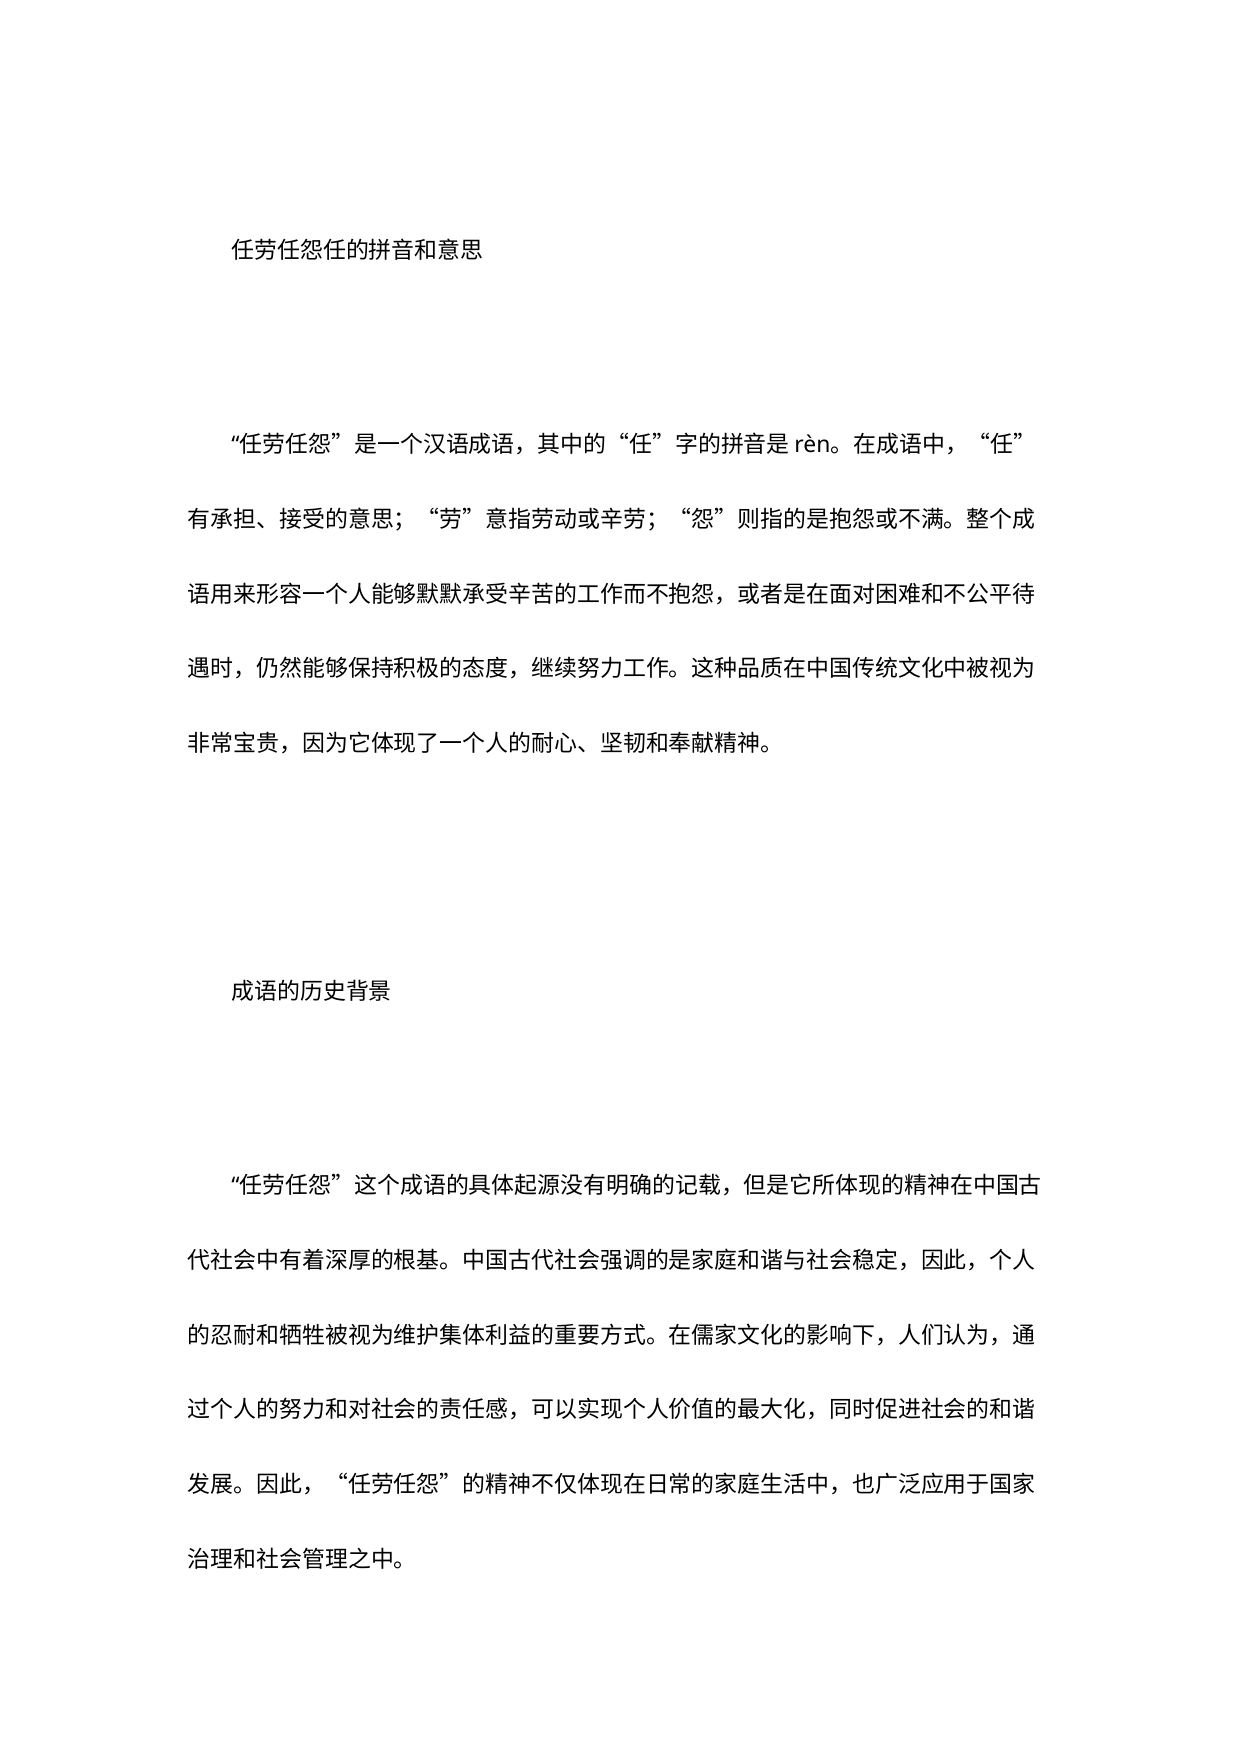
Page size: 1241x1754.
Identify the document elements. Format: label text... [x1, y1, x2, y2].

text 任劳任怨任的拼音和意思 [187, 216, 1053, 281]
text “任劳任怨”这个成语的具体起源没有明确的记载，但是它所体现的精神在中国古代社会中有着深厚的根基。中国古代社会强调的是家庭和谐与社会稳定，因此，个人的忍耐和牺牲被视为维护集体利益的重要方式。在儒家文化的影响下，人们认为，通过个人的努力和对社会的责任感，可以实现个人价值的最大化，同时促进社会的和谐发展。因此，“任劳任怨”的精神不仅体现在日常的家庭生活中，也广泛应用于国家治理和社会管理之中。 [187, 1151, 1053, 1590]
text 成语的历史背景 [187, 957, 1053, 1022]
text “任劳任怨”是一个汉语成语，其中的“任”字的拼音是rèn。在成语中，“任”有承担、接受的意思；“劳”意指劳动或辛劳；“怨”则指的是抱怨或不满。整个成语用来形容一个人能够默默承受辛苦的工作而不抱怨，或者是在面对困难和不公平待遇时，仍然能够保持积极的态度，继续努力工作。这种品质在中国传统文化中被视为非常宝贵，因为它体现了一个人的耐心、坚韧和奉献精神。 [187, 410, 1053, 774]
